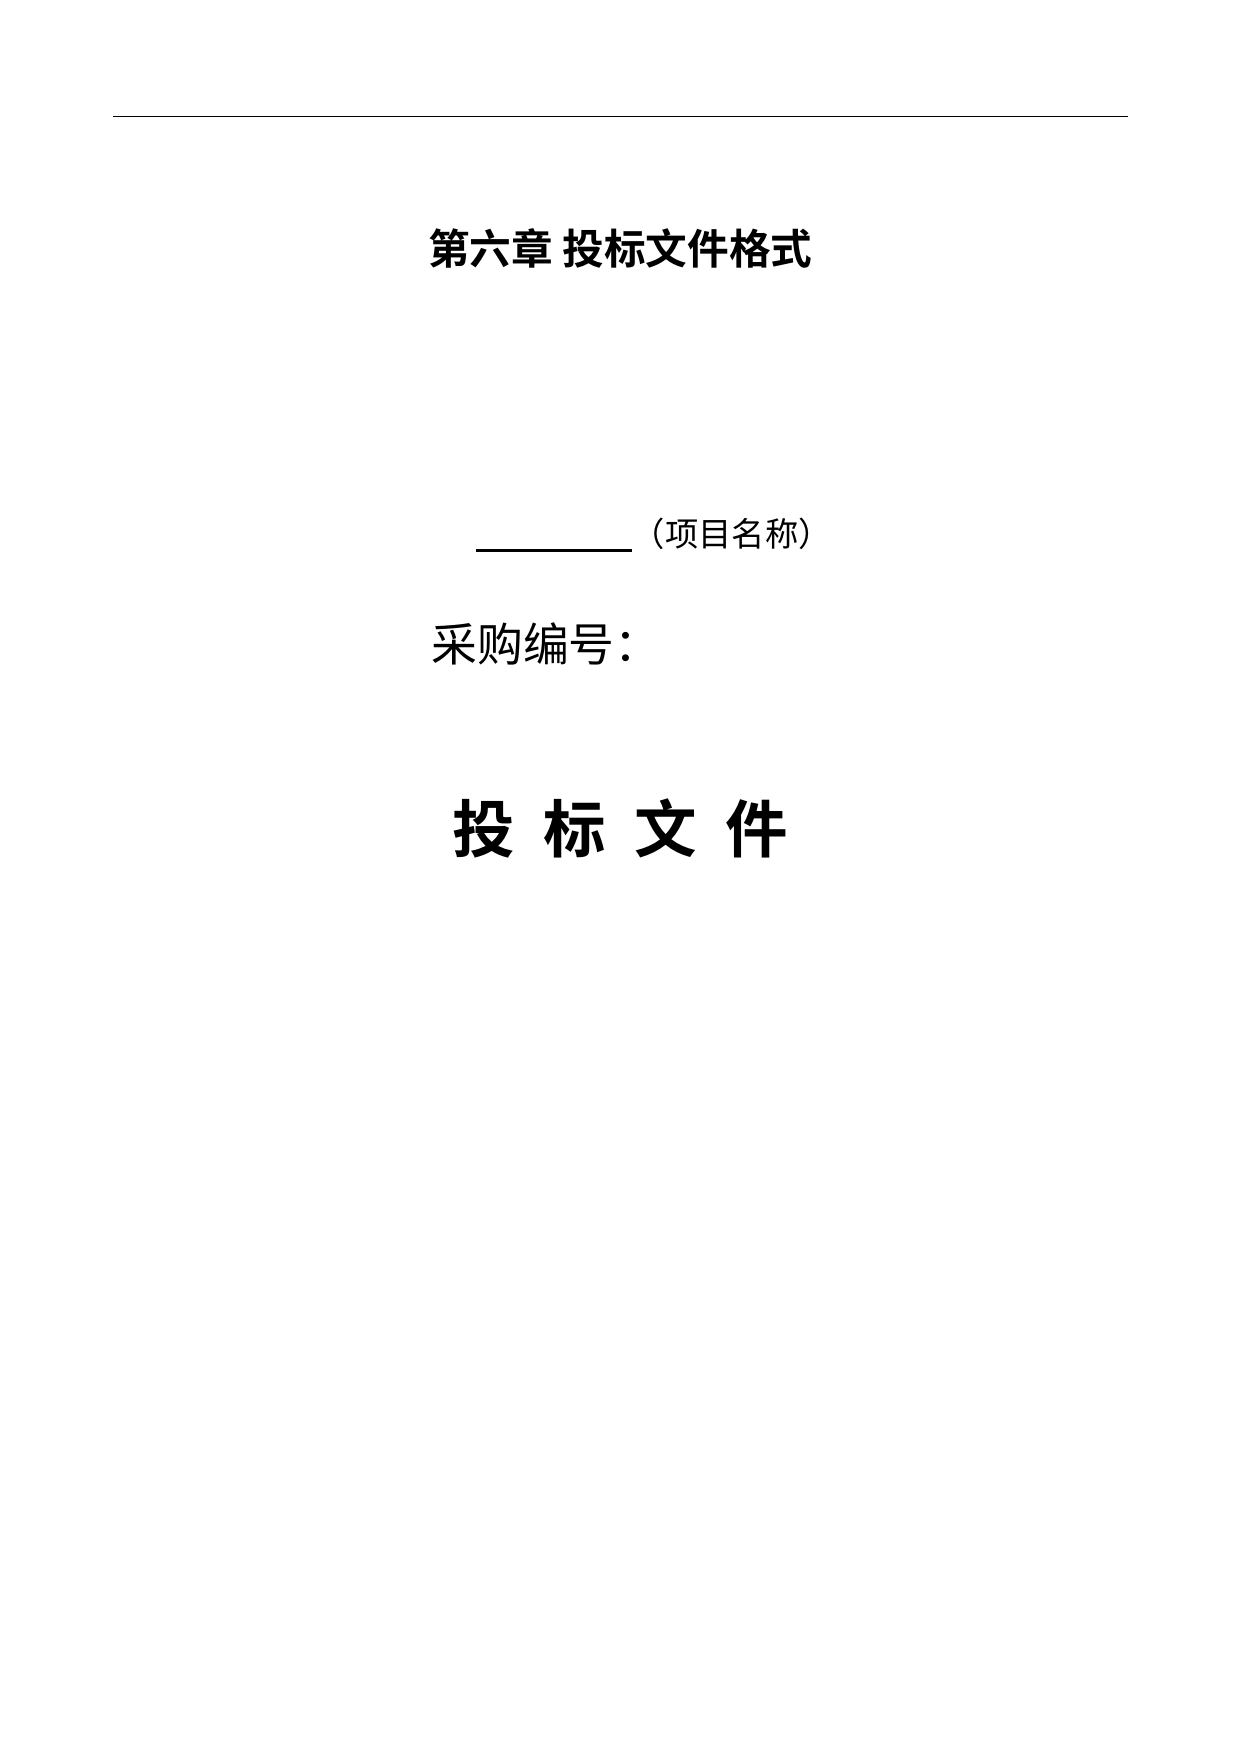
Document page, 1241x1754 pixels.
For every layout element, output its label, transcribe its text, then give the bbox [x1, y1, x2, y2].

text 第六章 投标文件格式 [112, 203, 1128, 289]
text （项目名称） [112, 489, 1128, 575]
text 采购编号： [156, 599, 1128, 685]
text 投 标 文 件 [112, 761, 1128, 889]
